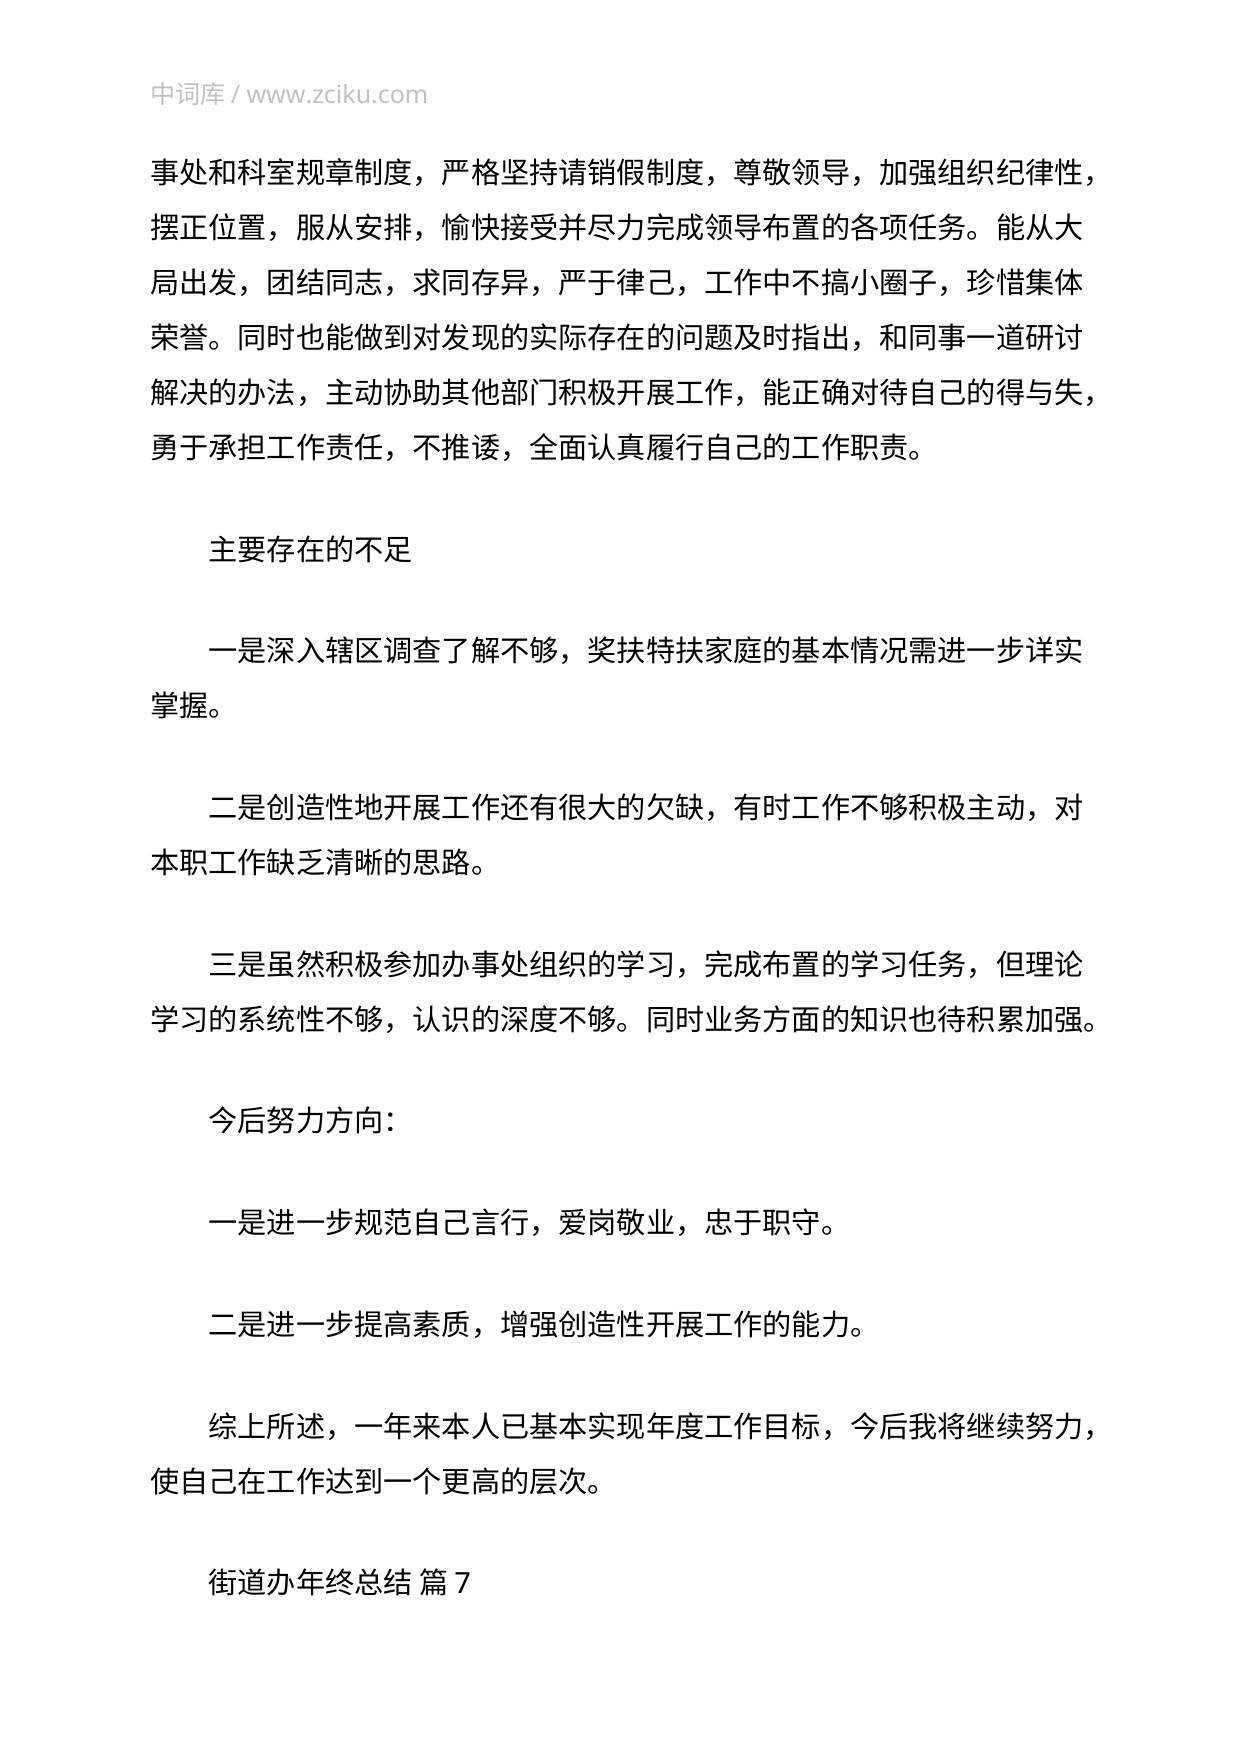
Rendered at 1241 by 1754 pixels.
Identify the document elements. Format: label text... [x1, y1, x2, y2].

text 三是虽然积极参加办事处组织的学习，完成布置的学习任务，但理论学习的系统性不够，认识的深度不够。同时业务方面的知识也待积累加强。 [150, 941, 1090, 1038]
text 一是进一步规范自己言行，爱岗敬业，忠于职守。 [150, 1200, 1090, 1242]
text 二是进一步提高素质，增强创造性开展工作的能力。 [150, 1302, 1090, 1344]
text 街道办年终总结 篇7 [150, 1560, 1090, 1602]
text 二是创造性地开展工作还有很大的欠缺，有时工作不够积极主动，对本职工作缺乏清晰的思路。 [150, 785, 1090, 882]
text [150, 150, 1090, 467]
text 今后努力方向： [150, 1098, 1090, 1140]
text 综上所述，一年来本人已基本实现年度工作目标，今后我将继续努力，使自己在工作达到一个更高的层次。 [150, 1403, 1090, 1501]
text 主要存在的不足 [150, 526, 1090, 568]
text 一是深入辖区调查了解不够，奖扶特扶家庭的基本情况需进一步详实掌握。 [150, 628, 1090, 725]
